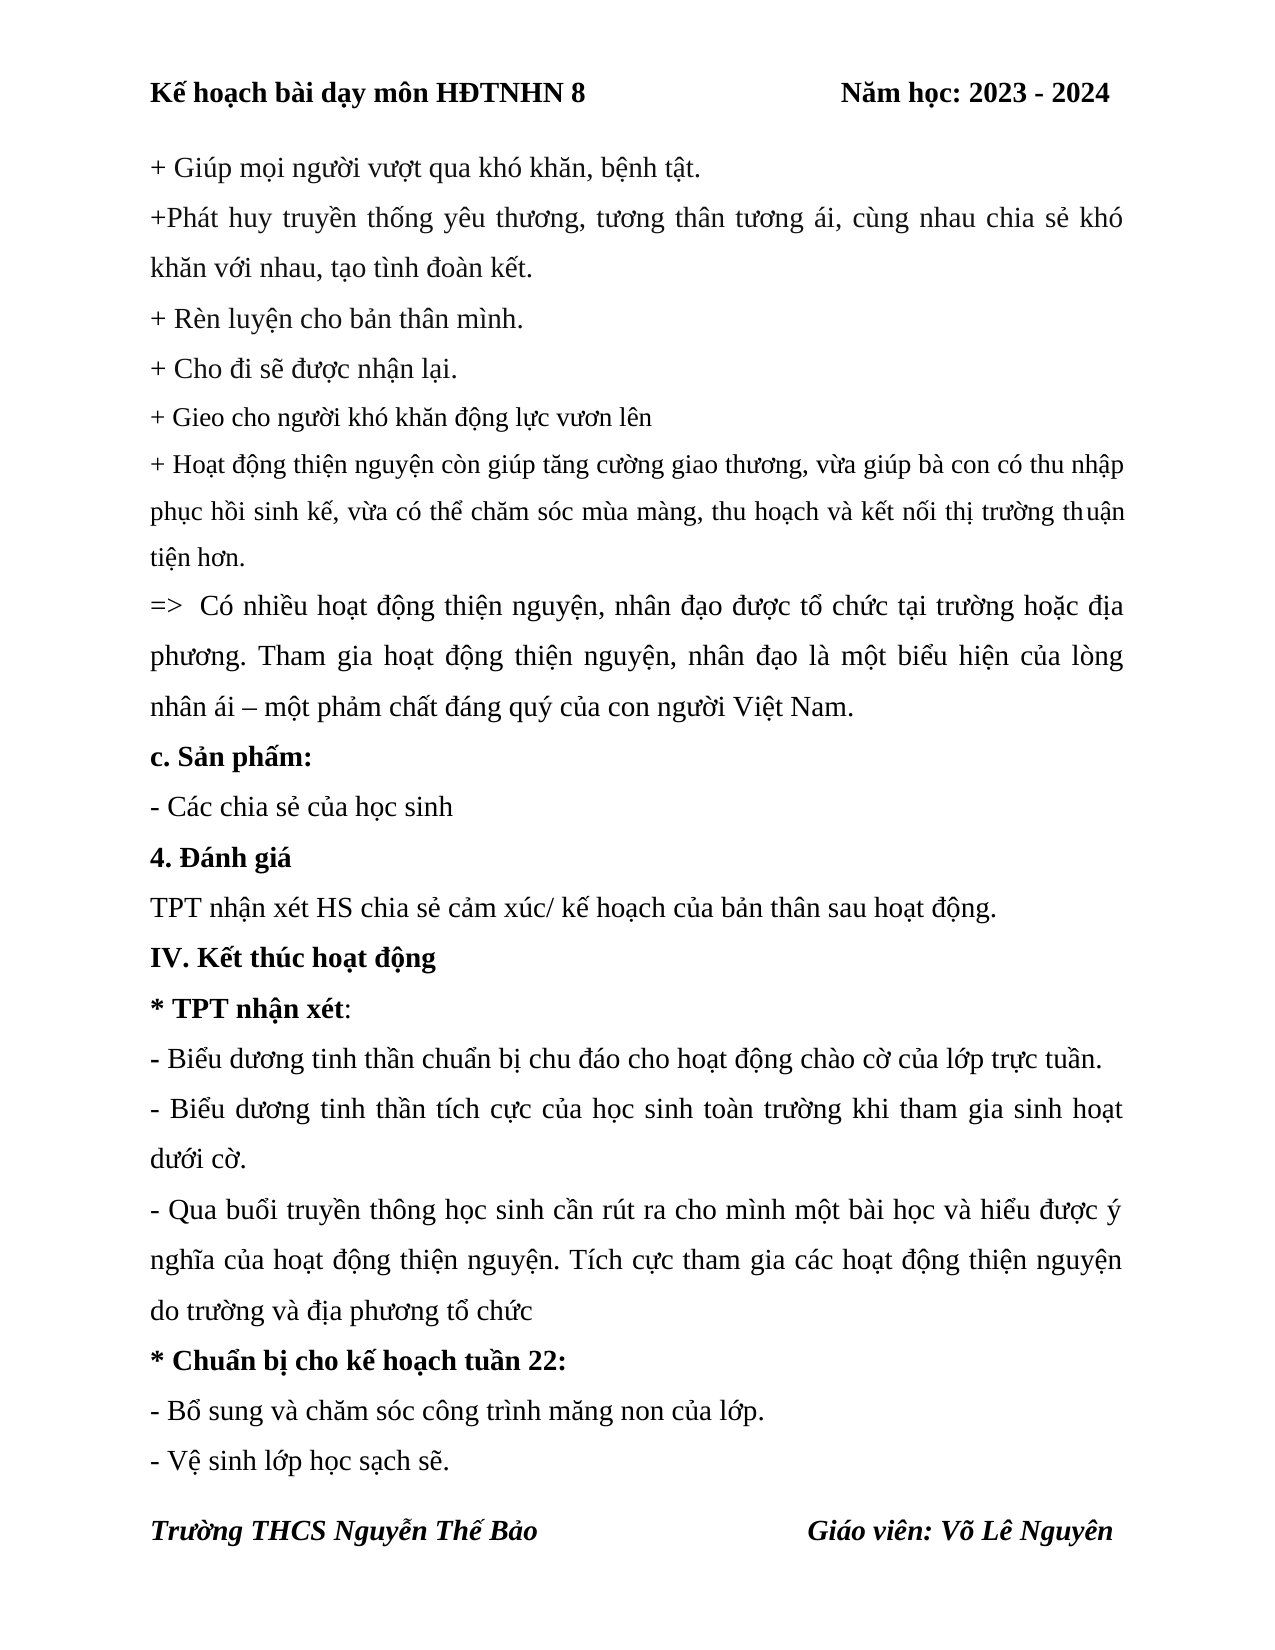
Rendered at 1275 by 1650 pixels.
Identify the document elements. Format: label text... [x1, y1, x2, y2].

text 4. Đánh giá [150, 840, 1125, 873]
text + Giúp mọi người vượt qua khó khăn, bệnh tật. [150, 150, 1125, 183]
text + Cho đi sẽ được nhận lại. [150, 351, 1125, 385]
text - Qua buổi truyền thông học sinh cần rút ra cho mình một bài học và hiểu được ý nghĩa của hoạt động thiện nguyện. Tích cực tham gia các hoạt động thiện nguyện do trường và địa phương tổ chức [150, 1192, 1123, 1326]
text - Bổ sung và chăm sóc công trình măng non của lớp. [150, 1393, 1125, 1427]
text TPT nhận xét HS chia sẻ cảm xúc/ kế hoạch của bản thân sau hoạt động. [150, 890, 1125, 924]
text => Có nhiều hoạt động thiện nguyện, nhân đạo được tổ chức tại trường hoặc địa phương. Tham gia hoạt động thiện nguyện, nhân đạo là một biểu hiện của lòng nhân ái – một phảm chất đáng quý của con người Việt Nam. [150, 672, 1125, 722]
text +Phát huy truyền thống yêu thương, tương thân tương ái, cùng nhau chia sẻ khó khăn với nhau, tạo tình đoàn kết. [150, 200, 1125, 284]
text + Rèn luyện cho bản thân mình. [150, 301, 1125, 334]
text - Các chia sẻ của học sinh [150, 789, 1125, 823]
text - Biểu dương tinh thần tích cực của học sinh toàn trường khi tham gia sinh hoạt dưới cờ. [150, 1091, 1125, 1175]
text * Chuẩn bị cho kế hoạch tuần 22: [150, 1343, 1123, 1376]
text - Biểu dương tinh thần chuẩn bị chu đáo cho hoạt động chào cờ của lớp trực tuần. [150, 1041, 1125, 1074]
text + Hoạt động thiện nguyện còn giúp tăng cường giao thương, vừa giúp bà con có thu nhập phục hồi sinh kế, vừa có thể chăm sóc mùa màng, thu hoạch và kết nối thị trường thuận tiện hơn. [150, 448, 1125, 573]
text + Gieo cho người khó khăn động lực vươn lên [150, 402, 1125, 433]
text => Có nhiều hoạt động thiện nguyện, nhân đạo được tổ chức tại trường hoặc địa phương. Tham gia hoạt động thiện nguyện, nhân đạo là một biểu hiện của lòng nhân ái – một phảm chất đáng quý của con người Việt Nam. [150, 588, 1125, 639]
text - Vệ sinh lớp học sạch sẽ. [150, 1443, 1125, 1477]
text * TPT nhận xét: [150, 991, 1125, 1024]
text c. Sản phấm: [150, 739, 1125, 773]
text IV. Kết thúc hoạt động [150, 940, 1125, 974]
